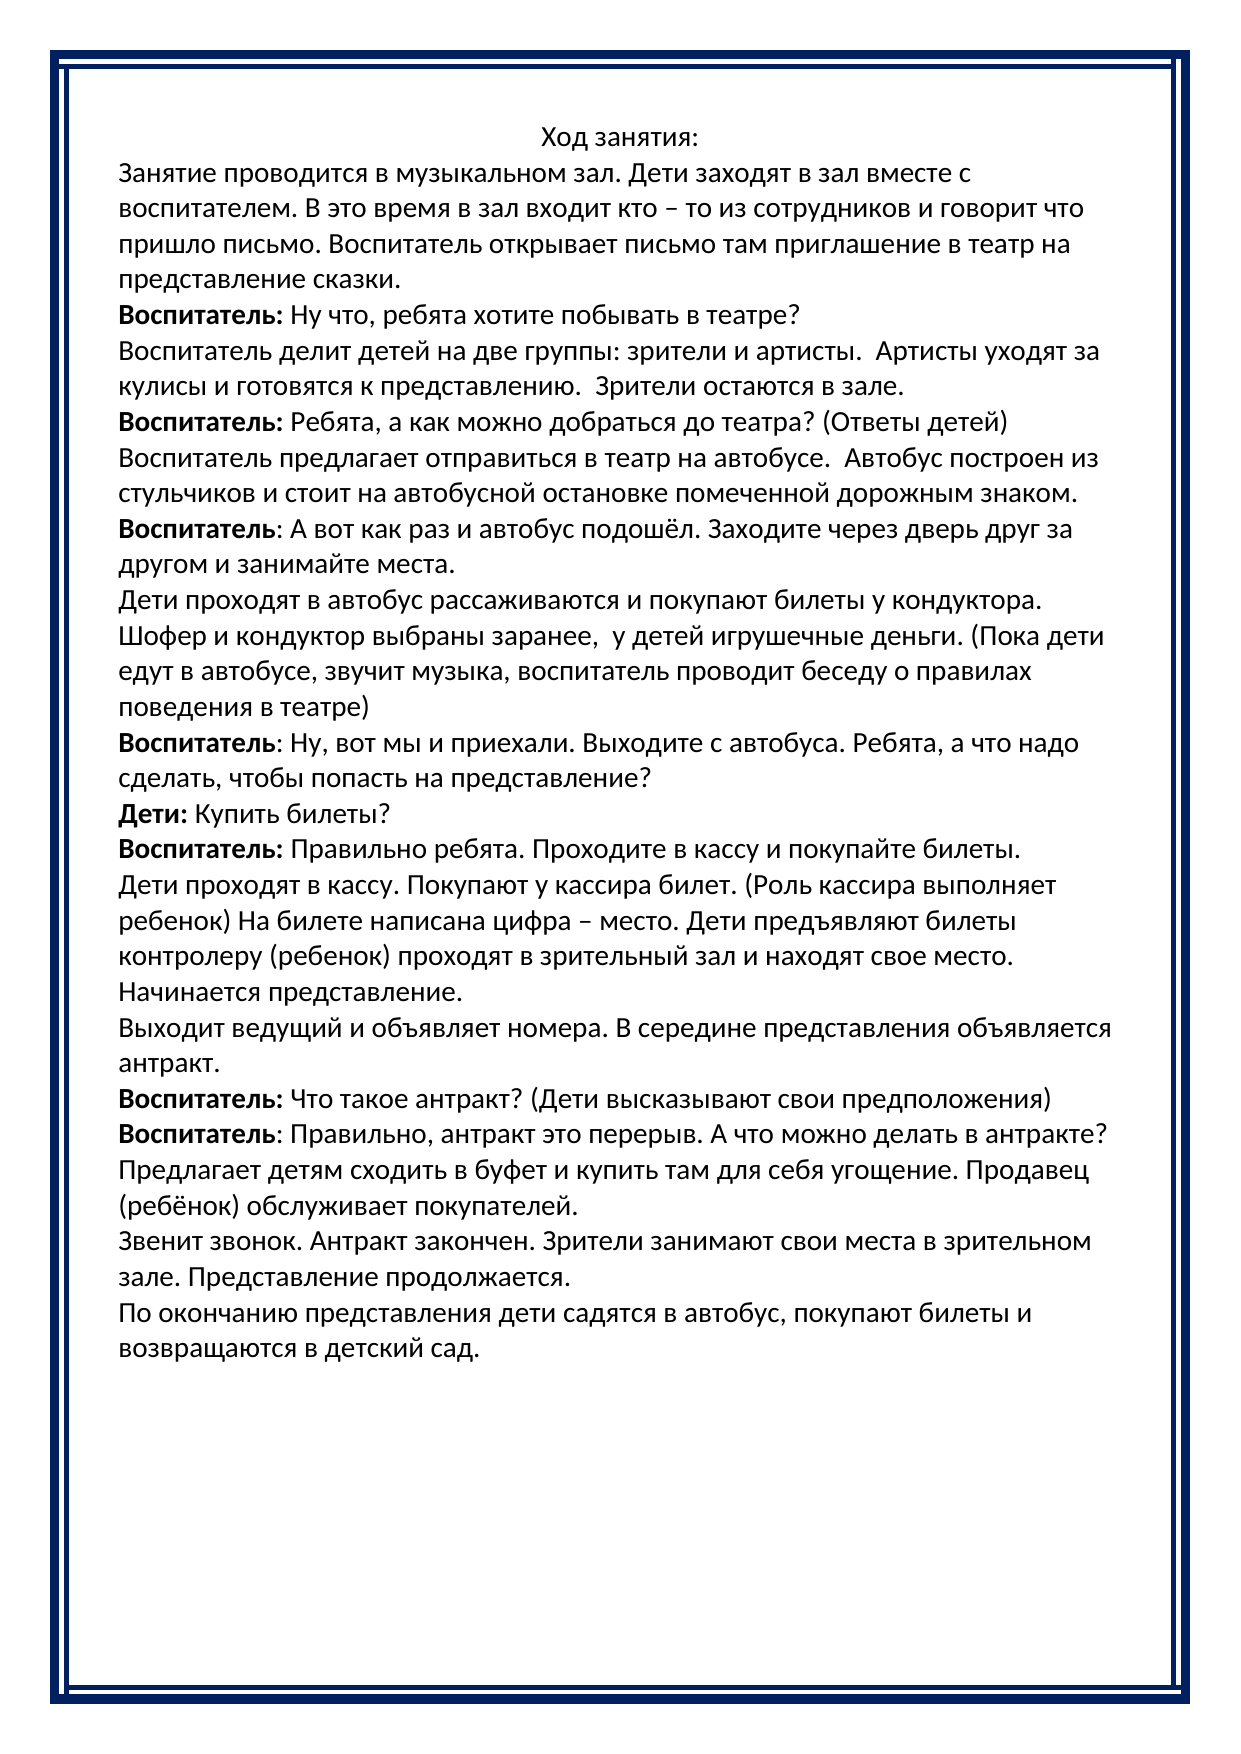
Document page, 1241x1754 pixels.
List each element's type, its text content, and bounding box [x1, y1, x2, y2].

text Воспитатель делит детей на две группы: зрители и артисты. Артисты уходят за кулисы и готовятся к представлению. Зрители остаются в зале. [118, 332, 1122, 403]
text Дети: Купить билеты? [118, 795, 1122, 831]
text Воспитатель: Правильно ребята. Проходите в кассу и покупайте билеты. [118, 831, 1122, 866]
text Воспитатель предлагает отправиться в театр на автобусе. Автобус построен из стульчиков и стоит на автобусной остановке помеченной дорожным знаком. [118, 439, 1122, 510]
text Предлагает детям сходить в буфет и купить там для себя угощение. Продавец (ребёнок) обслуживает покупателей. [118, 1151, 1122, 1222]
text Звенит звонок. Антракт закончен. Зрители занимают свои места в зрительном зале. Представление продолжается. [118, 1222, 1122, 1294]
text Ход занятия: [118, 118, 1122, 154]
text Дети проходят в кассу. Покупают у кассира билет. (Роль кассира выполняет ребенок) На билете написана цифра – место. Дети предъявляют билеты контролеру (ребенок) проходят в зрительный зал и находят свое место. [118, 866, 1122, 973]
text Воспитатель: Ну что, ребята хотите побывать в театре? [118, 296, 1122, 332]
text Начинается представление. [118, 973, 1122, 1009]
text Воспитатель: Правильно, антракт это перерыв. А что можно делать в антракте? [118, 1116, 1122, 1151]
text Воспитатель: Ну, вот мы и приехали. Выходите с автобуса. Ребята, а что надо сделать, чтобы попасть на представление? [118, 724, 1122, 795]
text Воспитатель: Ребята, а как можно добраться до театра? (Ответы детей) [118, 403, 1122, 439]
text По окончанию представления дети садятся в автобус, покупают билеты и возвращаются в детский сад. [118, 1294, 1122, 1365]
text Воспитатель: А вот как раз и автобус подошёл. Заходите через дверь друг за другом и занимайте места. [118, 510, 1122, 581]
text Дети проходят в автобус рассаживаются и покупают билеты у кондуктора. Шофер и кондуктор выбраны заранее, у детей игрушечные деньги. (Пока дети едут в автобусе, звучит музыка, воспитатель проводит беседу о правилах поведения в театре) [118, 581, 1122, 724]
text Выходит ведущий и объявляет номера. В середине представления объявляется антракт. [118, 1009, 1122, 1080]
text Воспитатель: Что такое антракт? (Дети высказывают свои предположения) [118, 1080, 1122, 1116]
text Занятие проводится в музыкальном зал. Дети заходят в зал вместе с воспитателем. В это время в зал входит кто – то из сотрудников и говорит что пришло письмо. Воспитатель открывает письмо там приглашение в театр на представление сказки. [118, 154, 1122, 296]
